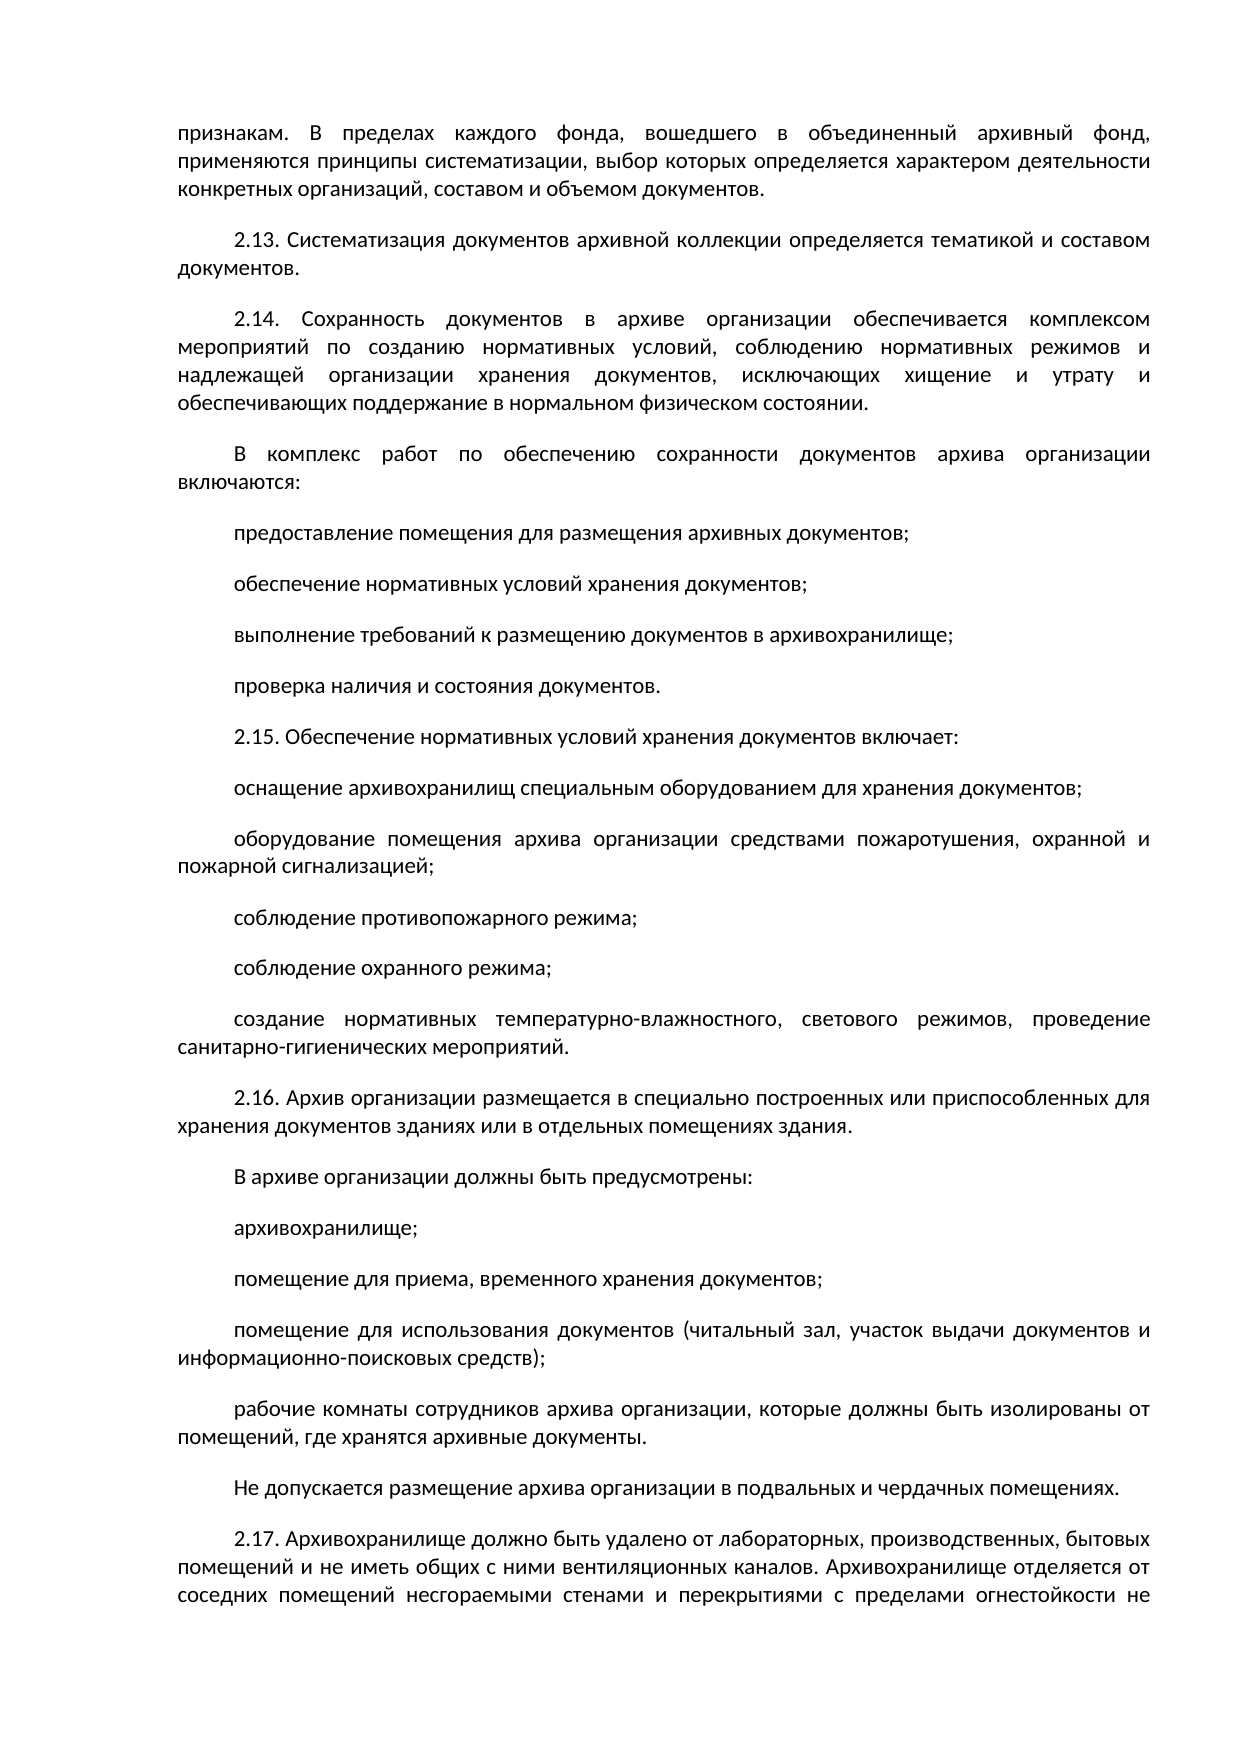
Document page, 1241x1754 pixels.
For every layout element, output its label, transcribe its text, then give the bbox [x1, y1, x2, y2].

text соблюдение противопожарного режима; [177, 903, 1152, 931]
text проверка наличия и состояния документов. [177, 671, 1152, 699]
text обеспечение нормативных условий хранения документов; [177, 569, 1152, 597]
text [177, 1524, 1152, 1608]
text В комплекс работ по обеспечению сохранности документов архива организации включаются: [177, 439, 1152, 495]
text 2.14. Сохранность документов в архиве организации обеспечивается комплексом мероприятий по созданию нормативных условий, соблюдению нормативных режимов и надлежащей организации хранения документов, исключающих хищение и утрату и обеспечивающих поддержание в нормальном физическом состоянии. [177, 304, 1152, 416]
text выполнение требований к размещению документов в архивохранилище; [177, 620, 1152, 648]
text архивохранилище; [177, 1213, 1152, 1241]
text оборудование помещения архива организации средствами пожаротушения, охранной и пожарной сигнализацией; [177, 824, 1152, 880]
text помещение для использования документов (читальный зал, участок выдачи документов и информационно-поисковых средств); [177, 1315, 1152, 1371]
text рабочие комнаты сотрудников архива организации, которые должны быть изолированы от помещений, где хранятся архивные документы. [177, 1394, 1152, 1450]
text 2.13. Систематизация документов архивной коллекции определяется тематикой и составом документов. [177, 225, 1152, 281]
text 2.16. Архив организации размещается в специально построенных или приспособленных для хранения документов зданиях или в отдельных помещениях здания. [177, 1083, 1152, 1139]
text Не допускается размещение архива организации в подвальных и чердачных помещениях. [177, 1473, 1152, 1501]
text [177, 118, 1152, 202]
text предоставление помещения для размещения архивных документов; [177, 518, 1152, 546]
text помещение для приема, временного хранения документов; [177, 1264, 1152, 1292]
text В архиве организации должны быть предусмотрены: [177, 1162, 1152, 1190]
text соблюдение охранного режима; [177, 953, 1152, 982]
text 2.15. Обеспечение нормативных условий хранения документов включает: [177, 722, 1152, 750]
text создание нормативных температурно-влажностного, светового режимов, проведение санитарно-гигиенических мероприятий. [177, 1004, 1152, 1061]
text оснащение архивохранилищ специальным оборудованием для хранения документов; [177, 773, 1152, 801]
